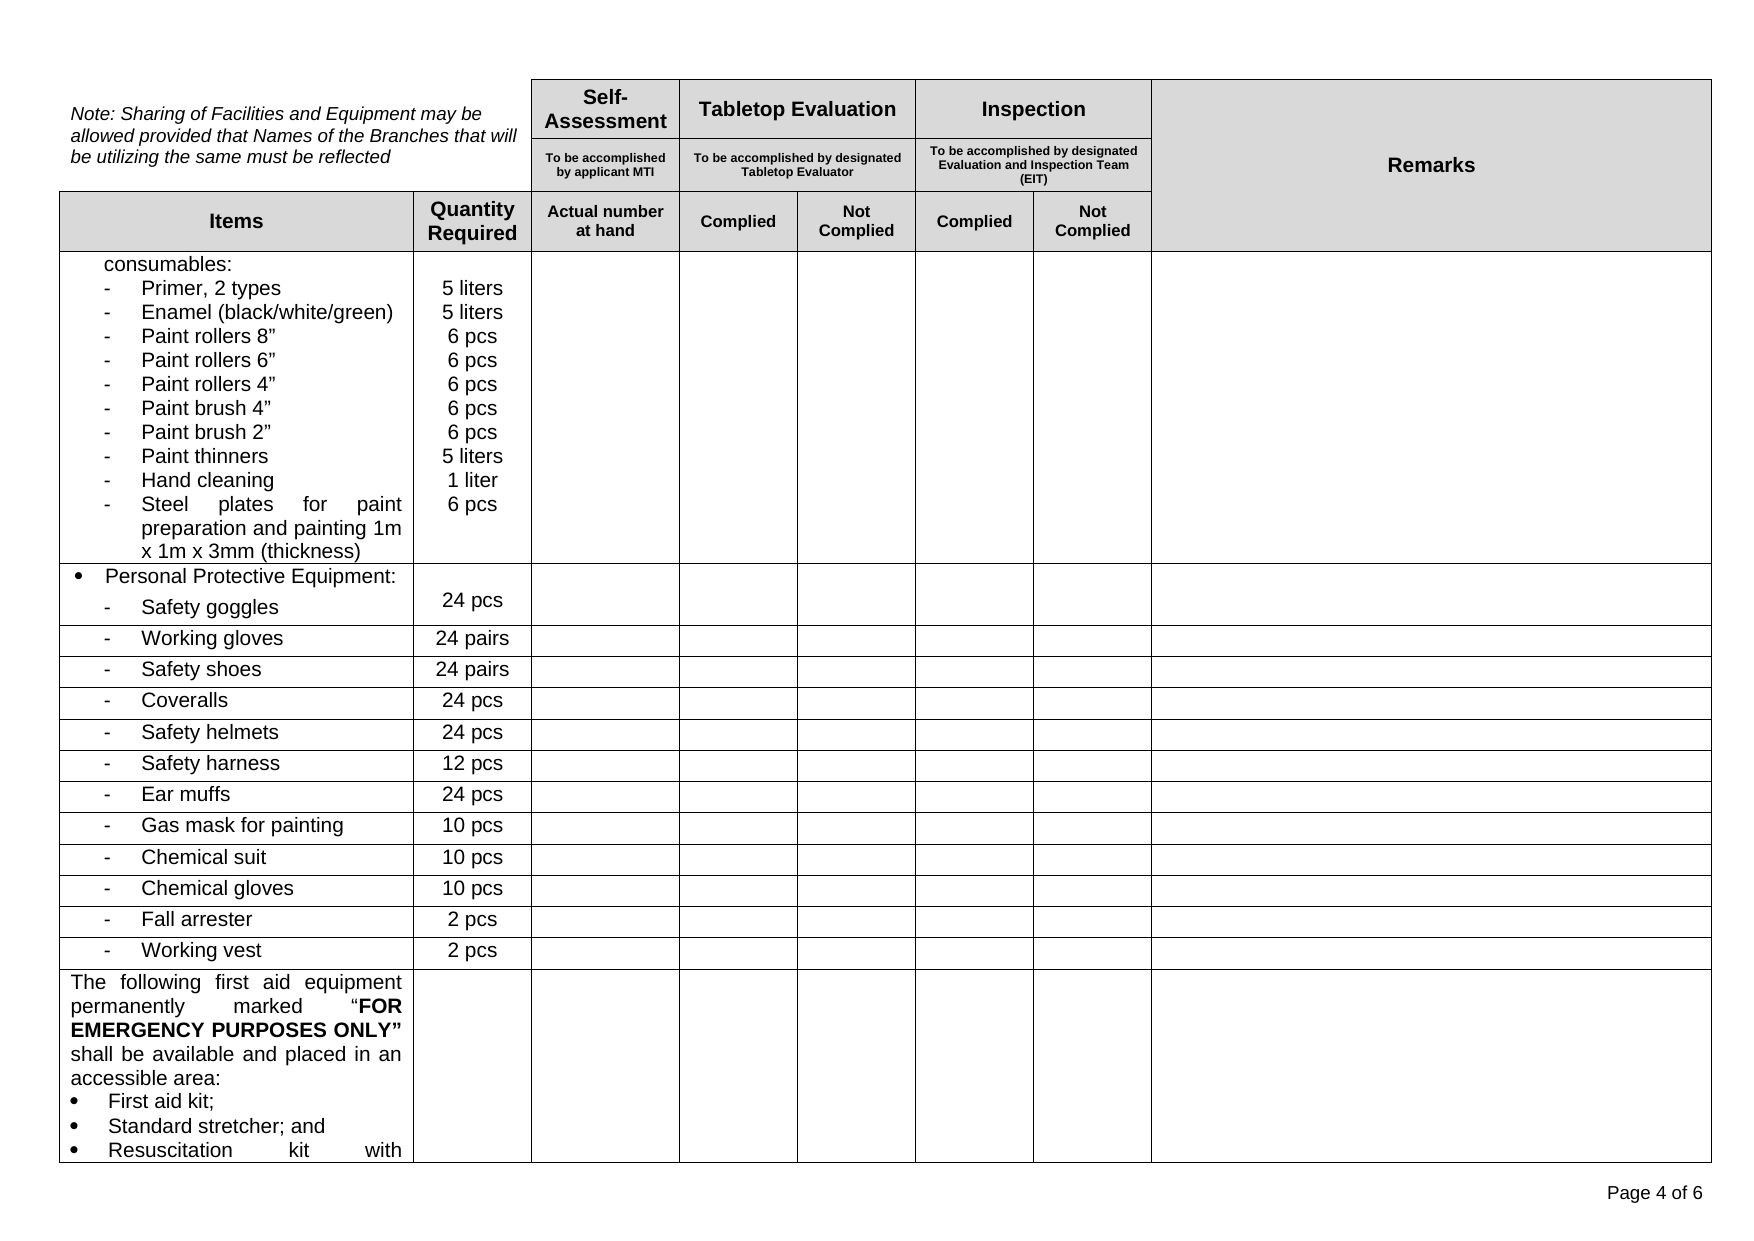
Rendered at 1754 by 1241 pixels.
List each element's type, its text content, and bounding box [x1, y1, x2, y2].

table_cell 24 pcs [414, 564, 531, 625]
table_cell [532, 907, 679, 937]
table_cell [532, 688, 679, 718]
table_cell Not Complied [798, 192, 915, 251]
table_cell [1152, 564, 1711, 625]
table_cell [680, 626, 797, 656]
table_cell 24 pairs [414, 626, 531, 656]
table_cell [1152, 751, 1711, 781]
table_cell [916, 657, 1033, 687]
table_cell [1152, 252, 1711, 563]
table_cell [1152, 907, 1711, 937]
table_cell [680, 845, 797, 875]
table_cell [798, 751, 915, 781]
table_cell Quantity Required [414, 192, 531, 251]
table_cell [532, 751, 679, 781]
table_cell [1034, 252, 1151, 563]
table_header Note: Sharing of Facilities and Equipment may be allowed provided that Names of the Branches that will be utilizing the same must be reflected [59, 79, 531, 191]
table_cell [680, 876, 797, 906]
table_cell Personal Protective Equipment: Safety goggles [60, 564, 413, 625]
table_cell [1034, 782, 1151, 812]
table_cell [1152, 626, 1711, 656]
table_cell [1152, 782, 1711, 812]
table_cell [532, 782, 679, 812]
table_cell [916, 938, 1033, 968]
table_cell 24 pcs [414, 720, 531, 750]
table_cell 12 pcs [414, 751, 531, 781]
table_cell [680, 970, 797, 1162]
table_cell [916, 813, 1033, 843]
table_cell [1152, 845, 1711, 875]
table_cell [916, 907, 1033, 937]
table_cell [532, 626, 679, 656]
table_cell 5 liters 5 liters 6 pcs 6 pcs 6 pcs 6 pcs 6 pcs 5 liters 1 liter 6 pcs [414, 252, 531, 563]
table_cell [916, 876, 1033, 906]
table_cell [1034, 720, 1151, 750]
table_cell [916, 970, 1033, 1162]
table_cell [798, 782, 915, 812]
table_cell [532, 252, 679, 563]
table_cell Ear muffs [60, 782, 413, 812]
table_header Self-Assessment [532, 80, 679, 138]
table_cell [532, 876, 679, 906]
table_cell 2 pcs [414, 907, 531, 937]
table_cell [680, 564, 797, 625]
table_cell [1152, 720, 1711, 750]
table_header Remarks [1152, 80, 1711, 251]
table_cell [916, 252, 1033, 563]
table_cell [798, 876, 915, 906]
table_cell Safety helmets [60, 720, 413, 750]
table_cell [532, 938, 679, 968]
table_cell [680, 782, 797, 812]
table_cell 24 pcs [414, 688, 531, 718]
table_cell 10 pcs [414, 876, 531, 906]
table_cell [532, 813, 679, 843]
table_cell [1034, 813, 1151, 843]
table_header Inspection [916, 80, 1151, 138]
table_cell [532, 657, 679, 687]
table_cell 2 pcs [414, 938, 531, 968]
table_cell Complied [680, 192, 797, 251]
table_cell [680, 252, 797, 563]
table_cell Chemical gloves [60, 876, 413, 906]
table_cell Not Complied [1034, 192, 1151, 251]
table_cell [1152, 876, 1711, 906]
table_cell [798, 564, 915, 625]
table_cell [798, 657, 915, 687]
table_cell [1152, 938, 1711, 968]
table_cell [1034, 657, 1151, 687]
table_cell [532, 845, 679, 875]
table_cell [798, 970, 915, 1162]
table_cell [1034, 626, 1151, 656]
table_cell Safety harness [60, 751, 413, 781]
table_cell 24 pcs [414, 782, 531, 812]
table_cell [1034, 970, 1151, 1162]
table_cell Items [60, 192, 413, 251]
table_cell [680, 688, 797, 718]
table_cell Gas mask for painting [60, 813, 413, 843]
table_cell [1034, 751, 1151, 781]
table_cell [680, 751, 797, 781]
table_cell Working gloves [60, 626, 413, 656]
table_cell Safety shoes [60, 657, 413, 687]
table_cell [1034, 876, 1151, 906]
table_cell [798, 688, 915, 718]
table_cell [1034, 845, 1151, 875]
table_cell [680, 938, 797, 968]
table_cell [798, 252, 915, 563]
table_header Tabletop Evaluation [680, 80, 915, 138]
table_cell [798, 626, 915, 656]
table_cell [798, 907, 915, 937]
table_cell Chemical suit [60, 845, 413, 875]
table_cell [680, 657, 797, 687]
table_cell Complied [916, 192, 1033, 251]
table_cell [680, 720, 797, 750]
table_cell [532, 720, 679, 750]
table_cell [532, 970, 679, 1162]
table_cell To be accomplished by applicant MTI [532, 139, 679, 191]
table_cell [916, 720, 1033, 750]
table_cell 24 pairs [414, 657, 531, 687]
table_cell [1034, 907, 1151, 937]
table_cell [916, 688, 1033, 718]
table_cell [916, 782, 1033, 812]
table_cell Actual number at hand [532, 192, 679, 251]
table_cell [1034, 688, 1151, 718]
table_cell Coveralls [60, 688, 413, 718]
table_cell Fall arrester [60, 907, 413, 937]
table_cell [798, 813, 915, 843]
table_cell [916, 564, 1033, 625]
table_cell [1034, 938, 1151, 968]
table_cell [414, 970, 531, 1162]
table_cell [1034, 564, 1151, 625]
table_cell [916, 845, 1033, 875]
table_cell 10 pcs [414, 813, 531, 843]
table_cell [1152, 688, 1711, 718]
table_cell [798, 938, 915, 968]
table_cell [798, 720, 915, 750]
table_cell [1152, 657, 1711, 687]
table_cell 10 pcs [414, 845, 531, 875]
table_cell To be accomplished by designated Evaluation and Inspection Team (EIT) [916, 139, 1151, 191]
table_cell [1152, 813, 1711, 843]
table_cell Working vest [60, 938, 413, 968]
table_cell [916, 751, 1033, 781]
table_cell [680, 813, 797, 843]
table_cell [532, 564, 679, 625]
table_cell [916, 626, 1033, 656]
table_cell [680, 907, 797, 937]
table_cell [1152, 970, 1711, 1162]
table_cell To be accomplished by designated Tabletop Evaluator [680, 139, 915, 191]
table_cell [798, 845, 915, 875]
